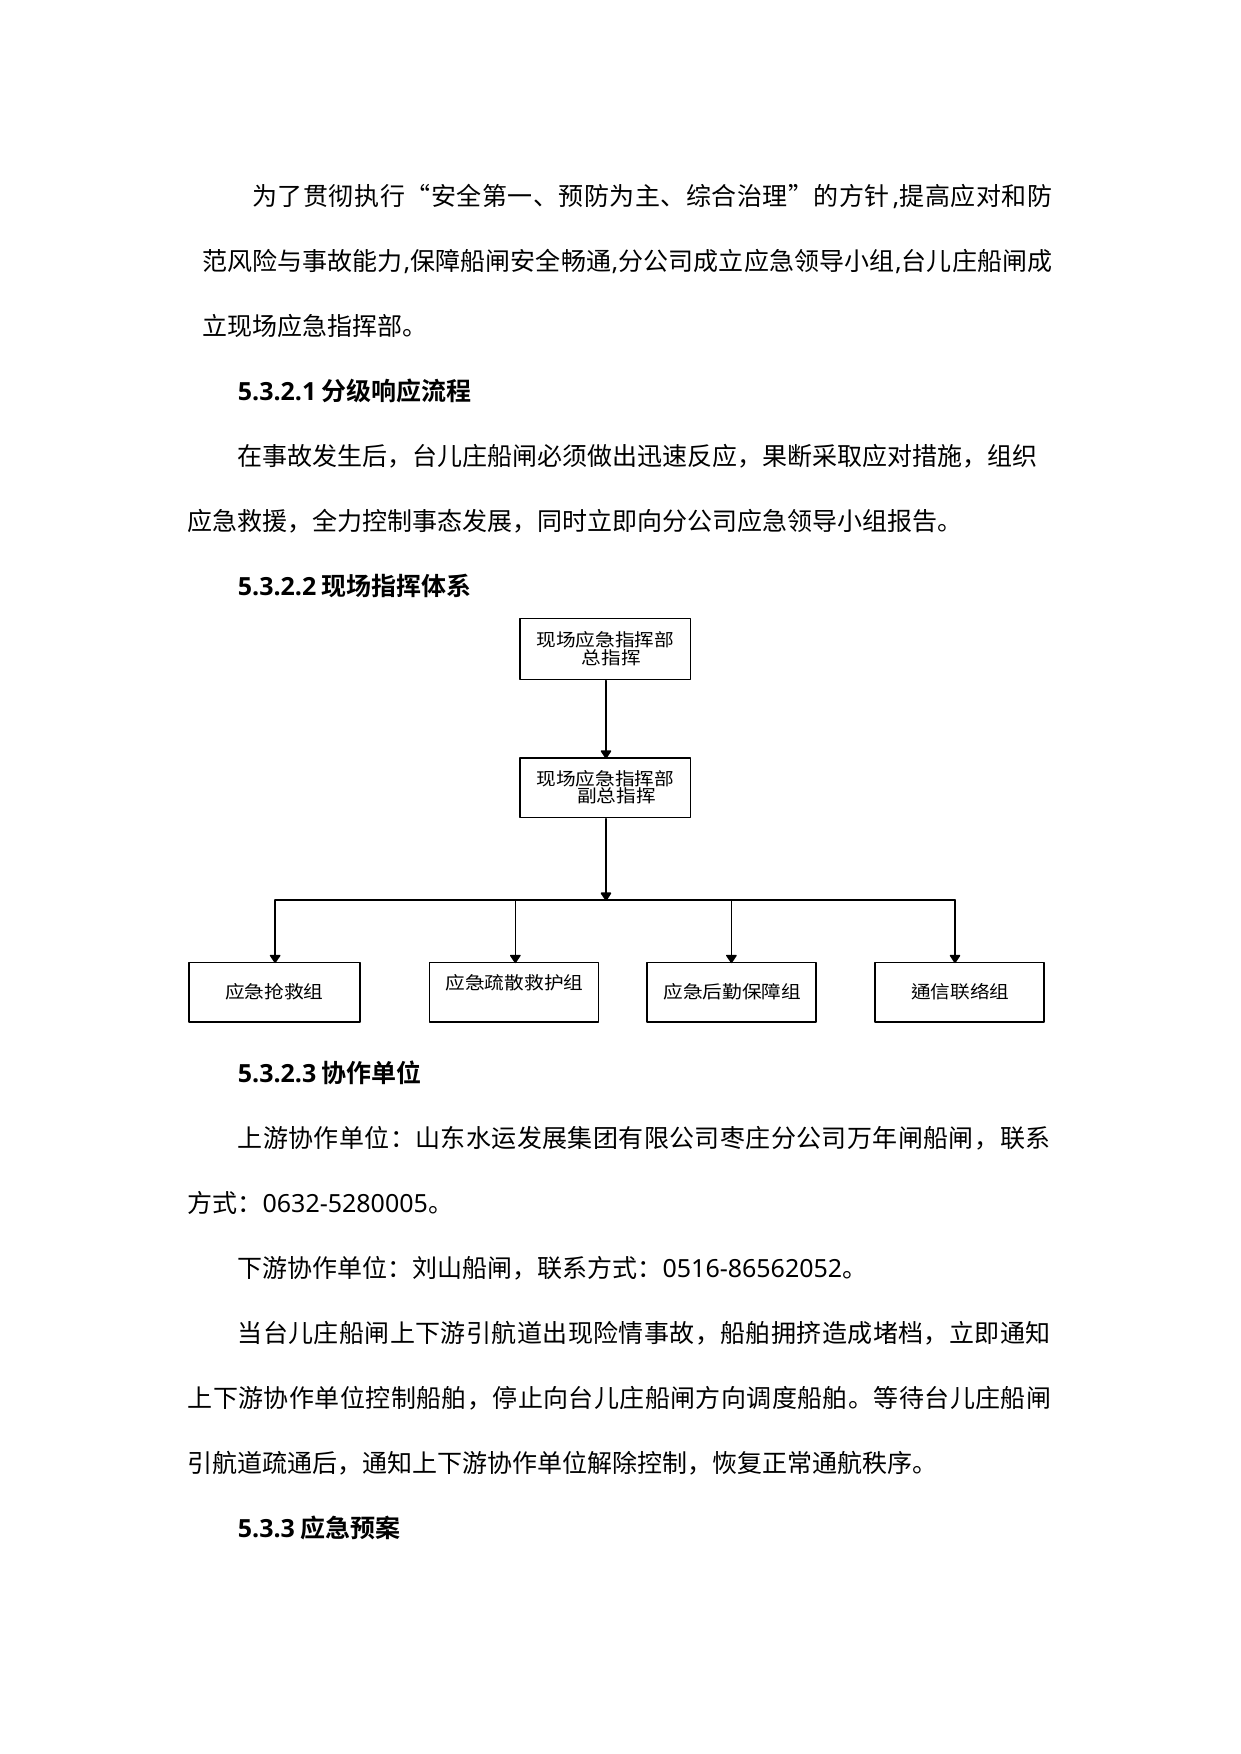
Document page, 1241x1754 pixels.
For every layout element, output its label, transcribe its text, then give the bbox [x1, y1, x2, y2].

text 当台儿庄船闸上下游引航道出现险情事故，船舶拥挤造成堵档，立即通知上下游协作单位控制船舶，停止向台儿庄船闸方向调度船舶。等待台儿庄船闸引航道疏通后，通知上下游协作单位解除控制，恢复正常通航秩序。 [187, 1299, 1053, 1494]
list 5.3.2.2现场指挥体系 [187, 552, 1053, 617]
list 5.3.2.3协作单位 [187, 1039, 1053, 1104]
text 下游协作单位：刘山船闸，联系方式：0516-86562052。 [187, 1234, 1053, 1299]
text 上游协作单位：山东水运发展集团有限公司枣庄分公司万年闸船闸，联系方式：0632-5280005。 [187, 1104, 1053, 1234]
list 5.3.3应急预案 [187, 1494, 1053, 1559]
list 为了贯彻执行“安全第一、预防为主、综合治理”的方针,提高应对和防范风险与事故能力,保障船闸安全畅通,分公司成立应急领导小组,台儿庄船闸成立现场应急指挥部。 [202, 162, 1053, 357]
list 在事故发生后，台儿庄船闸必须做出迅速反应，果断采取应对措施，组织应急救援，全力控制事态发展，同时立即向分公司应急领导小组报告。 [187, 422, 1053, 552]
list 5.3.2.1分级响应流程 [187, 357, 1053, 422]
